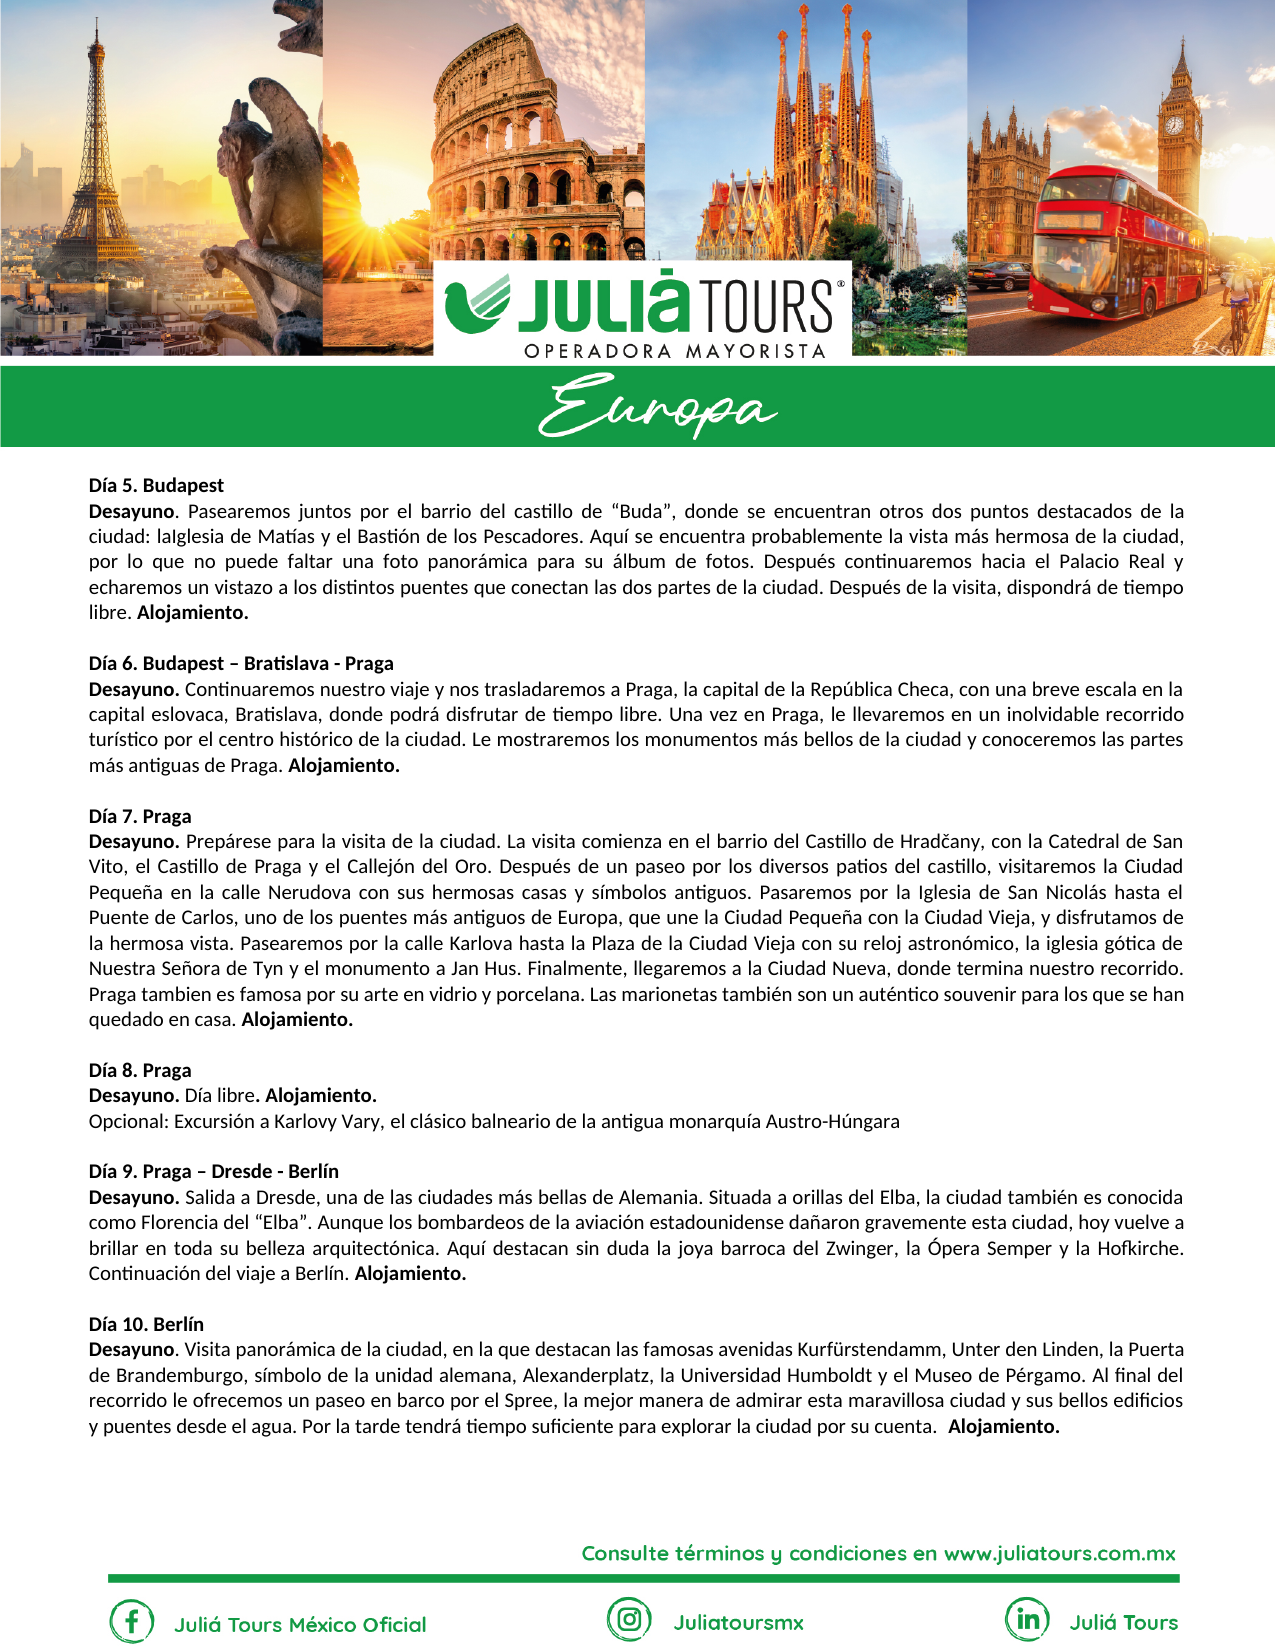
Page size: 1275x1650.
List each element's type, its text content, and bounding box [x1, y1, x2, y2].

text Desayuno. Continuaremos nuestro viaje y nos trasladaremos a Praga, la capital de la República Checa, con una breve escala en la capital eslovaca, Bratislava, donde podrá disfrutar de tiempo libre. Una vez en Praga, le llevaremos en un inolvidable recorrido turístico por el centro histórico de la ciudad. Le mostraremos los monumentos más bellos de la ciudad y conoceremos las partes más antiguas de Praga. Alojamiento. [89, 676, 1186, 777]
text Día 5. Budapest [89, 472, 1186, 498]
picture [0, 0, 1275, 1650]
text Día 8. Praga [89, 1057, 1186, 1082]
text Desayuno. Día libre. Alojamiento. [89, 1082, 1186, 1108]
text Día 7. Praga [89, 803, 1186, 828]
text Día 6. Budapest – Bratislava - Praga [89, 650, 1186, 676]
text Día 9. Praga – Dresde - Berlín [89, 1159, 1186, 1184]
text Desayuno. Salida a Dresde, una de las ciudades más bellas de Alemania. Situada a orillas del Elba, la ciudad también es conocida como Florencia del “Elba”. Aunque los bombardeos de la aviación estadounidense dañaron gravemente esta ciudad, hoy vuelve a brillar en toda su belleza arquitectónica. Aquí destacan sin duda la joya barroca del Zwinger, la Ópera Semper y la Hofkirche. Continuación del viaje a Berlín. Alojamiento. [89, 1184, 1186, 1286]
text Opcional: Excursión a Karlovy Vary, el clásico balneario de la antigua monarquía Austro-Húngara [89, 1108, 1186, 1133]
text Día 10. Berlín [89, 1311, 1186, 1337]
text Desayuno. Visita panorámica de la ciudad, en la que destacan las famosas avenidas Kurfürstendamm, Unter den Linden, la Puerta de Brandemburgo, símbolo de la unidad alemana, Alexanderplatz, la Universidad Humboldt y el Museo de Pérgamo. Al final del recorrido le ofrecemos un paseo en barco por el Spree, la mejor manera de admirar esta maravillosa ciudad y sus bellos edificios y puentes desde el agua. Por la tarde tendrá tiempo suficiente para explorar la ciudad por su cuenta. Alojamiento. [89, 1337, 1186, 1438]
text Desayuno. Pasearemos juntos por el barrio del castillo de “Buda”, donde se encuentran otros dos puntos destacados de la ciudad: laIglesia de Matías y el Bastión de los Pescadores. Aquí se encuentra probablemente la vista más hermosa de la ciudad, por lo que no puede faltar una foto panorámica para su álbum de fotos. Después continuaremos hacia el Palacio Real y echaremos un vistazo a los distintos puentes que conectan las dos partes de la ciudad. Después de la visita, dispondrá de tiempo libre. Alojamiento. [89, 498, 1186, 625]
text Desayuno. Prepárese para la visita de la ciudad. La visita comienza en el barrio del Castillo de Hradčany, con la Catedral de San Vito, el Castillo de Praga y el Callejón del Oro. Después de un paseo por los diversos patios del castillo, visitaremos la Ciudad Pequeña en la calle Nerudova con sus hermosas casas y símbolos antiguos. Pasaremos por la Iglesia de San Nicolás hasta el Puente de Carlos, uno de los puentes más antiguos de Europa, que une la Ciudad Pequeña con la Ciudad Vieja, y disfrutamos de la hermosa vista. Pasearemos por la calle Karlova hasta la Plaza de la Ciudad Vieja con su reloj astronómico, la iglesia gótica de Nuestra Señora de Tyn y el monumento a Jan Hus. Finalmente, llegaremos a la Ciudad Nueva, donde termina nuestro recorrido. Praga tambien es famosa por su arte en vidrio y porcelana. Las marionetas también son un auténtico souvenir para los que se han quedado en casa. Alojamiento. [89, 828, 1186, 1032]
